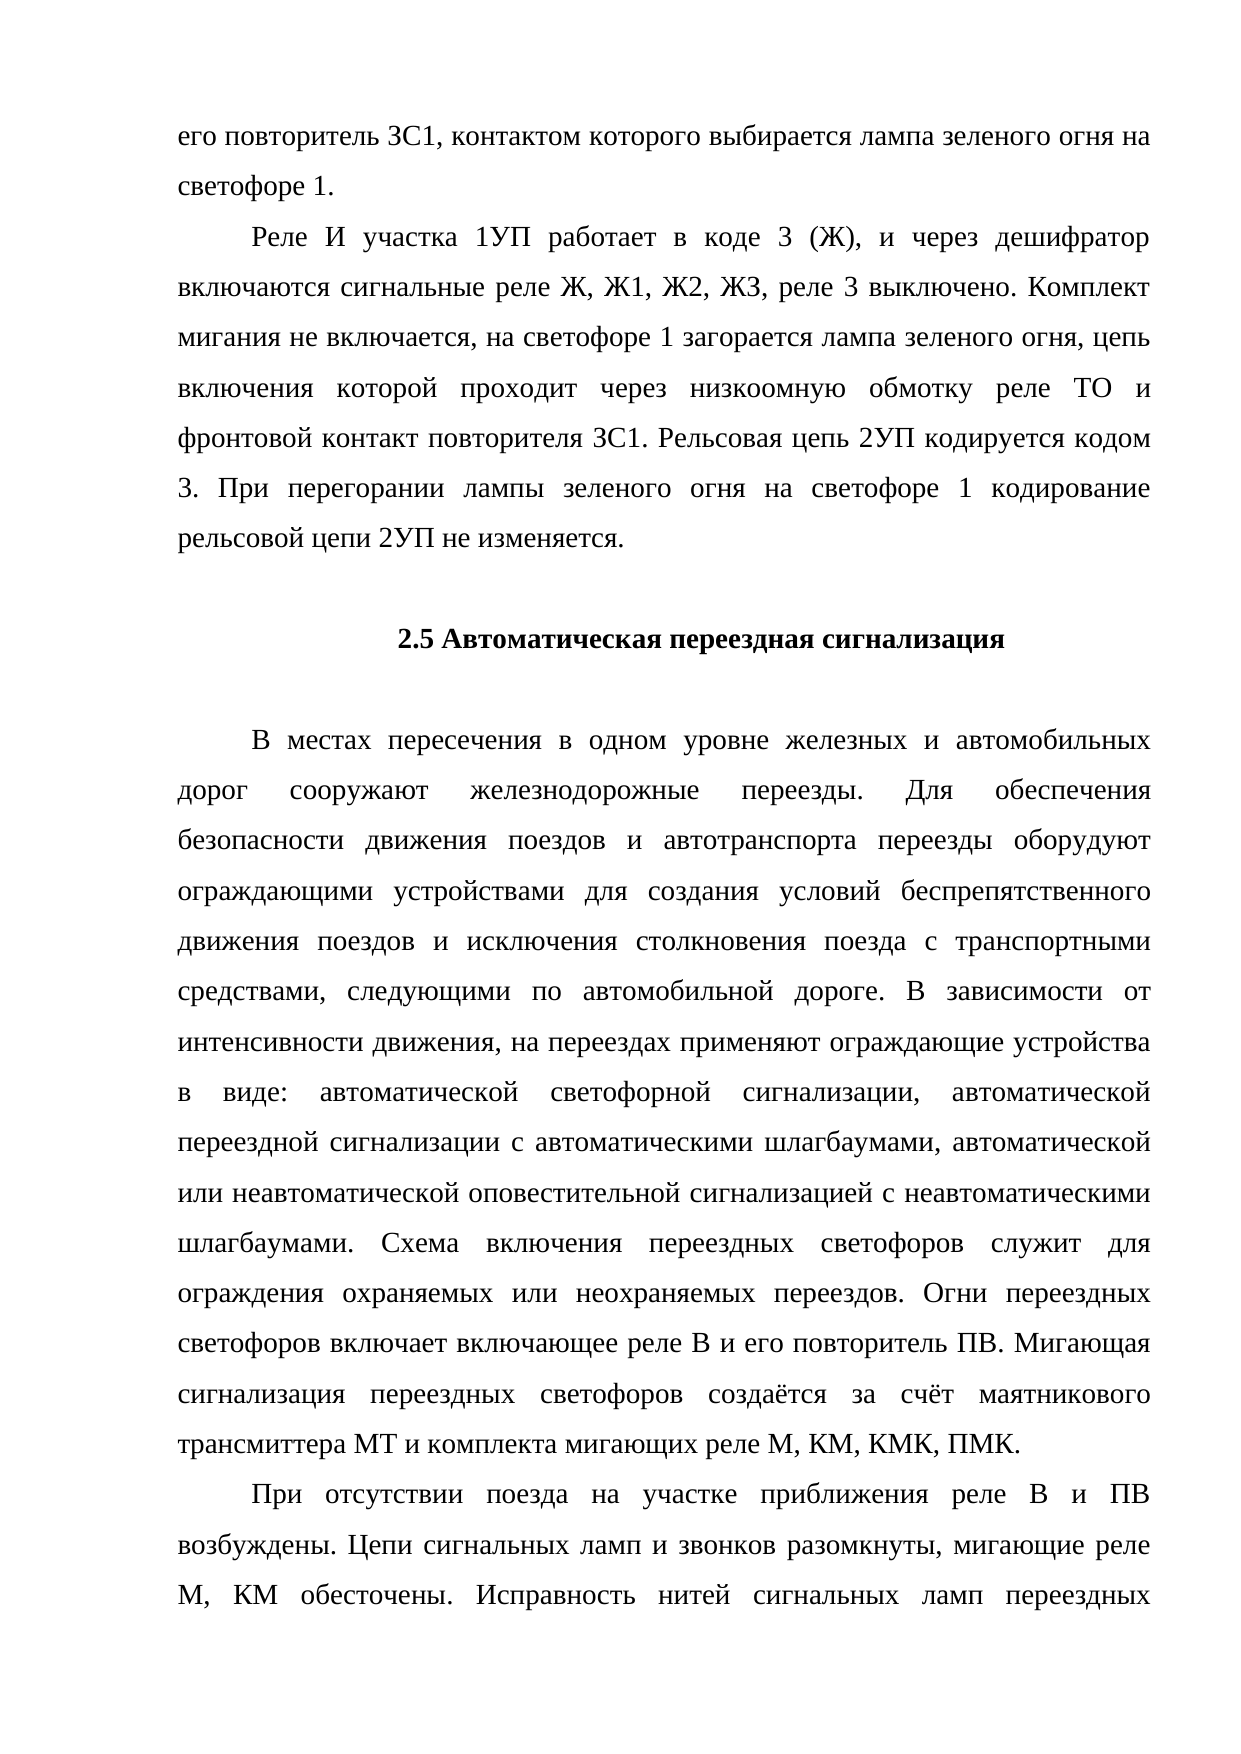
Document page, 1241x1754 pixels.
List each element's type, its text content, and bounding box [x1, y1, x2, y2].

text Реле И участка 1УП работает в коде 3 (Ж), и через дешифратор включаются сигнальные реле Ж, Ж1, Ж2, ЖЗ, реле 3 выключено. Комплект мигания не включается, на светофоре 1 загорается лампа зеленого огня, цепь включения которой проходит через низкоомную обмотку реле ТО и фронтовой контакт повторителя ЗС1. Рельсовая цепь 2УП кодируется кодом 3. При перегорании лампы зеленого огня на светофоре 1 кодирование рельсовой цепи 2УП не изменяется. [177, 219, 1152, 554]
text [177, 1477, 1152, 1611]
text В местах пересечения в одном уровне железных и автомобильных дорог сооружают железнодорожные переезды. Для обеспечения безопасности движения поездов и автотранспорта переезды оборудуют ограждающими устройствами для создания условий беспрепятственного движения поездов и исключения столкновения поезда с транспортными средствами, следующими по автомобильной дороге. В зависимости от интенсивности движения, на переездах применяют ограждающие устройства в виде: автоматической светофорной сигнализации, автоматической переездной сигнализации с автоматическими шлагбаумами, автоматической или неавтоматической оповестительной сигнализацией с неавтоматическими шлагбаумами. Схема включения переездных светофоров служит для ограждения охраняемых или неохраняемых переездов. Огни переездных светофоров включает включающее реле В и его повторитель ПВ. Мигающая сигнализация переездных светофоров создаётся за счёт маятникового трансмиттера МТ и комплекта мигающих реле М, КМ, КМК, ПМК. [177, 722, 1152, 1460]
text 2.5 Автоматическая переездная сигнализация [177, 621, 1152, 655]
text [177, 118, 1152, 202]
